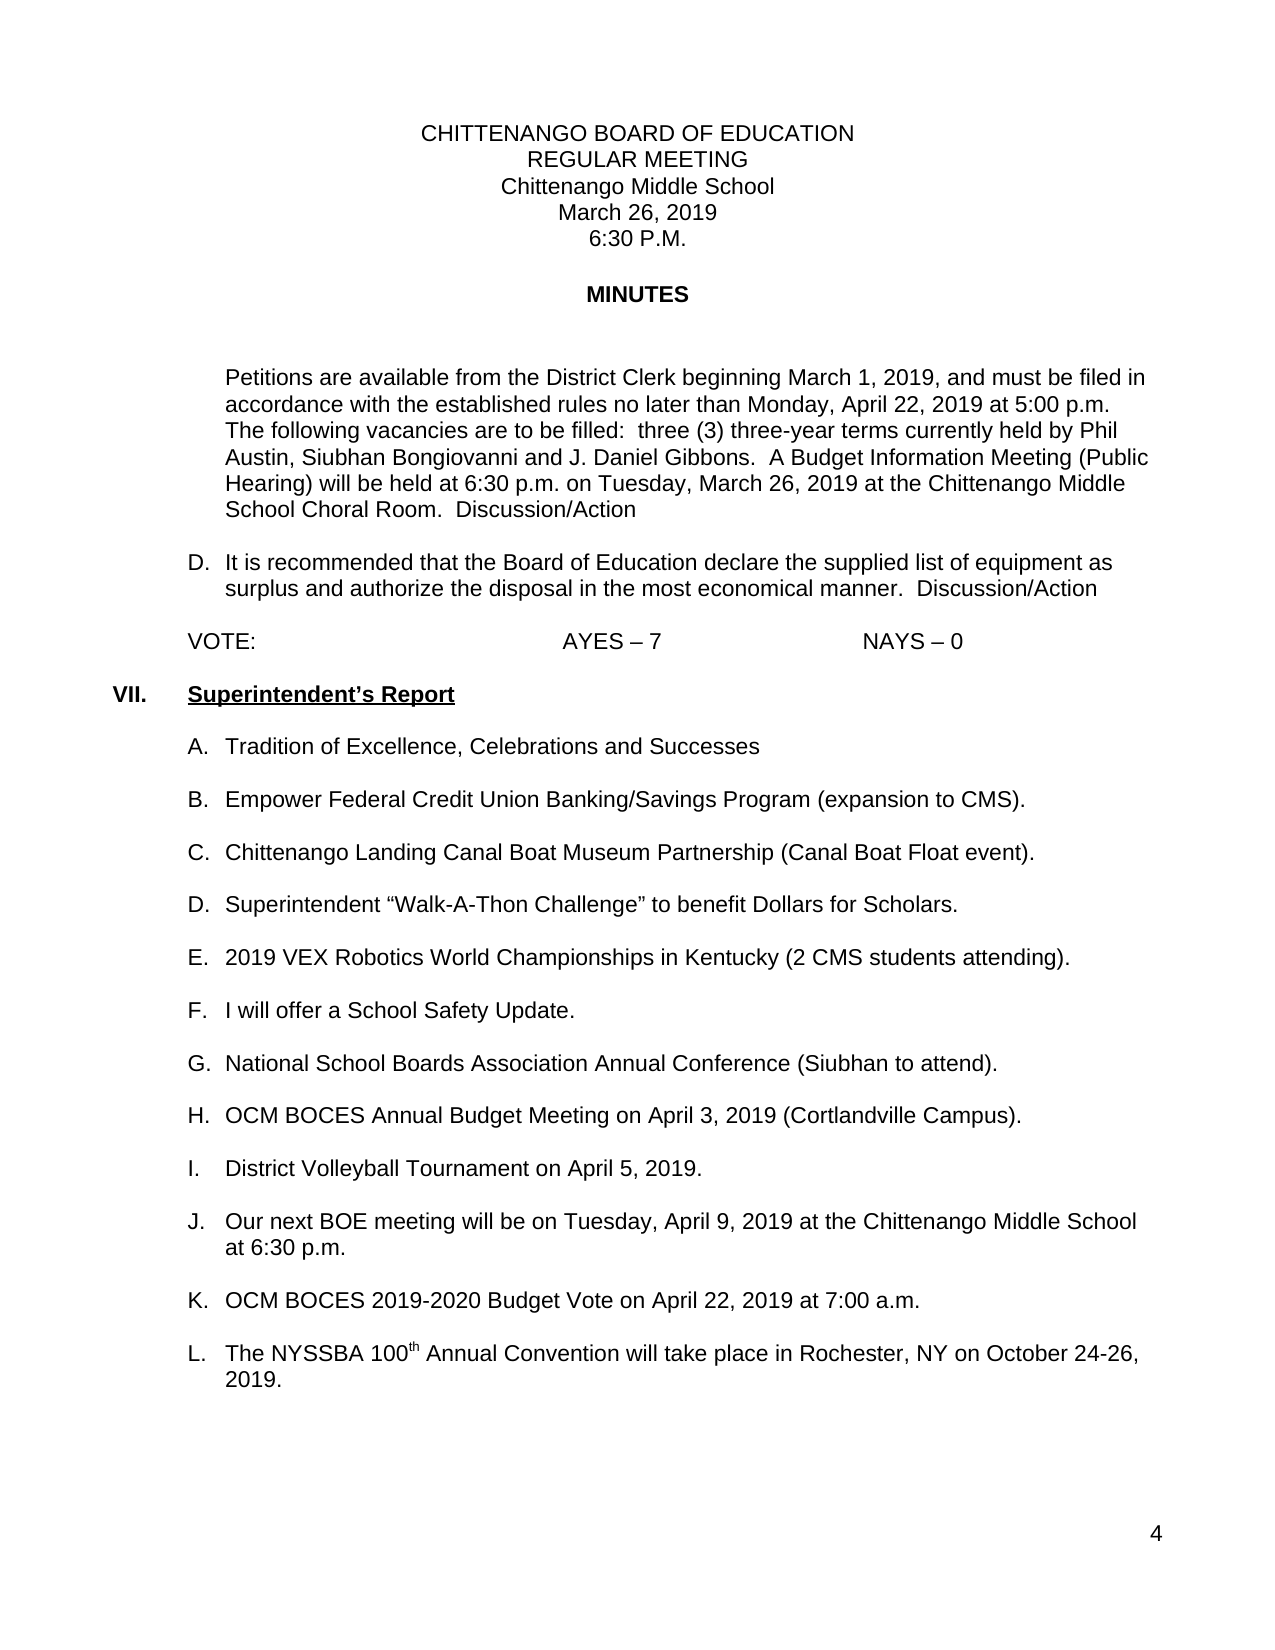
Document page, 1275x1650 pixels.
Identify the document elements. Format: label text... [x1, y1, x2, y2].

list Tradition of Excellence, Celebrations and Successes [187, 733, 1162, 760]
list Superintendent “Walk-A-Thon Challenge” to benefit Dollars for Scholars. [187, 891, 1162, 918]
text VII. Superintendent’s Report [112, 681, 1162, 707]
list District Volleyball Tournament on April 5, 2019. [187, 1155, 1162, 1181]
list Chittenango Landing Canal Boat Museum Partnership (Canal Boat Float event). [187, 839, 1162, 865]
list The NYSSBA 100th Annual Convention will take place in Rochester, NY on October 24-26, 2019. [187, 1339, 1162, 1392]
list It is recommended that the Board of Education declare the supplied list of equipment as surplus and authorize the disposal in the most economical manner. Discussion/Action [187, 549, 1162, 602]
list National School Boards Association Annual Conference (Siubhan to attend). [187, 1049, 1162, 1076]
list OCM BOCES 2019-2020 Budget Vote on April 22, 2019 at 7:00 a.m. [187, 1287, 1162, 1313]
list Our next BOE meeting will be on Tuesday, April 9, 2019 at the Chittenango Middle School at 6:30 p.m. [187, 1208, 1162, 1260]
list VOTE: AYES – 7 NAYS – 0 [187, 628, 1162, 654]
list OCM BOCES Annual Budget Meeting on April 3, 2019 (Cortlandville Campus). [187, 1102, 1162, 1129]
list I will offer a School Safety Update. [187, 997, 1162, 1023]
list Petitions are available from the District Clerk beginning March 1, 2019, and must be filed in accordance with the established rules no later than Monday, April 22, 2019 at 5:00 p.m. The following vacancies are to be filled: three (3) three-year terms currently held by Phil Austin, Siubhan Bongiovanni and J. Daniel Gibbons. A Budget Information Meeting (Public Hearing) will be held at 6:30 p.m. on Tuesday, March 26, 2019 at the Chittenango Middle School Choral Room. Discussion/Action [225, 364, 1162, 522]
list 2019 VEX Robotics World Championships in Kentucky (2 CMS students attending). [187, 944, 1162, 971]
list Empower Federal Credit Union Banking/Savings Program (expansion to CMS). [187, 786, 1162, 812]
